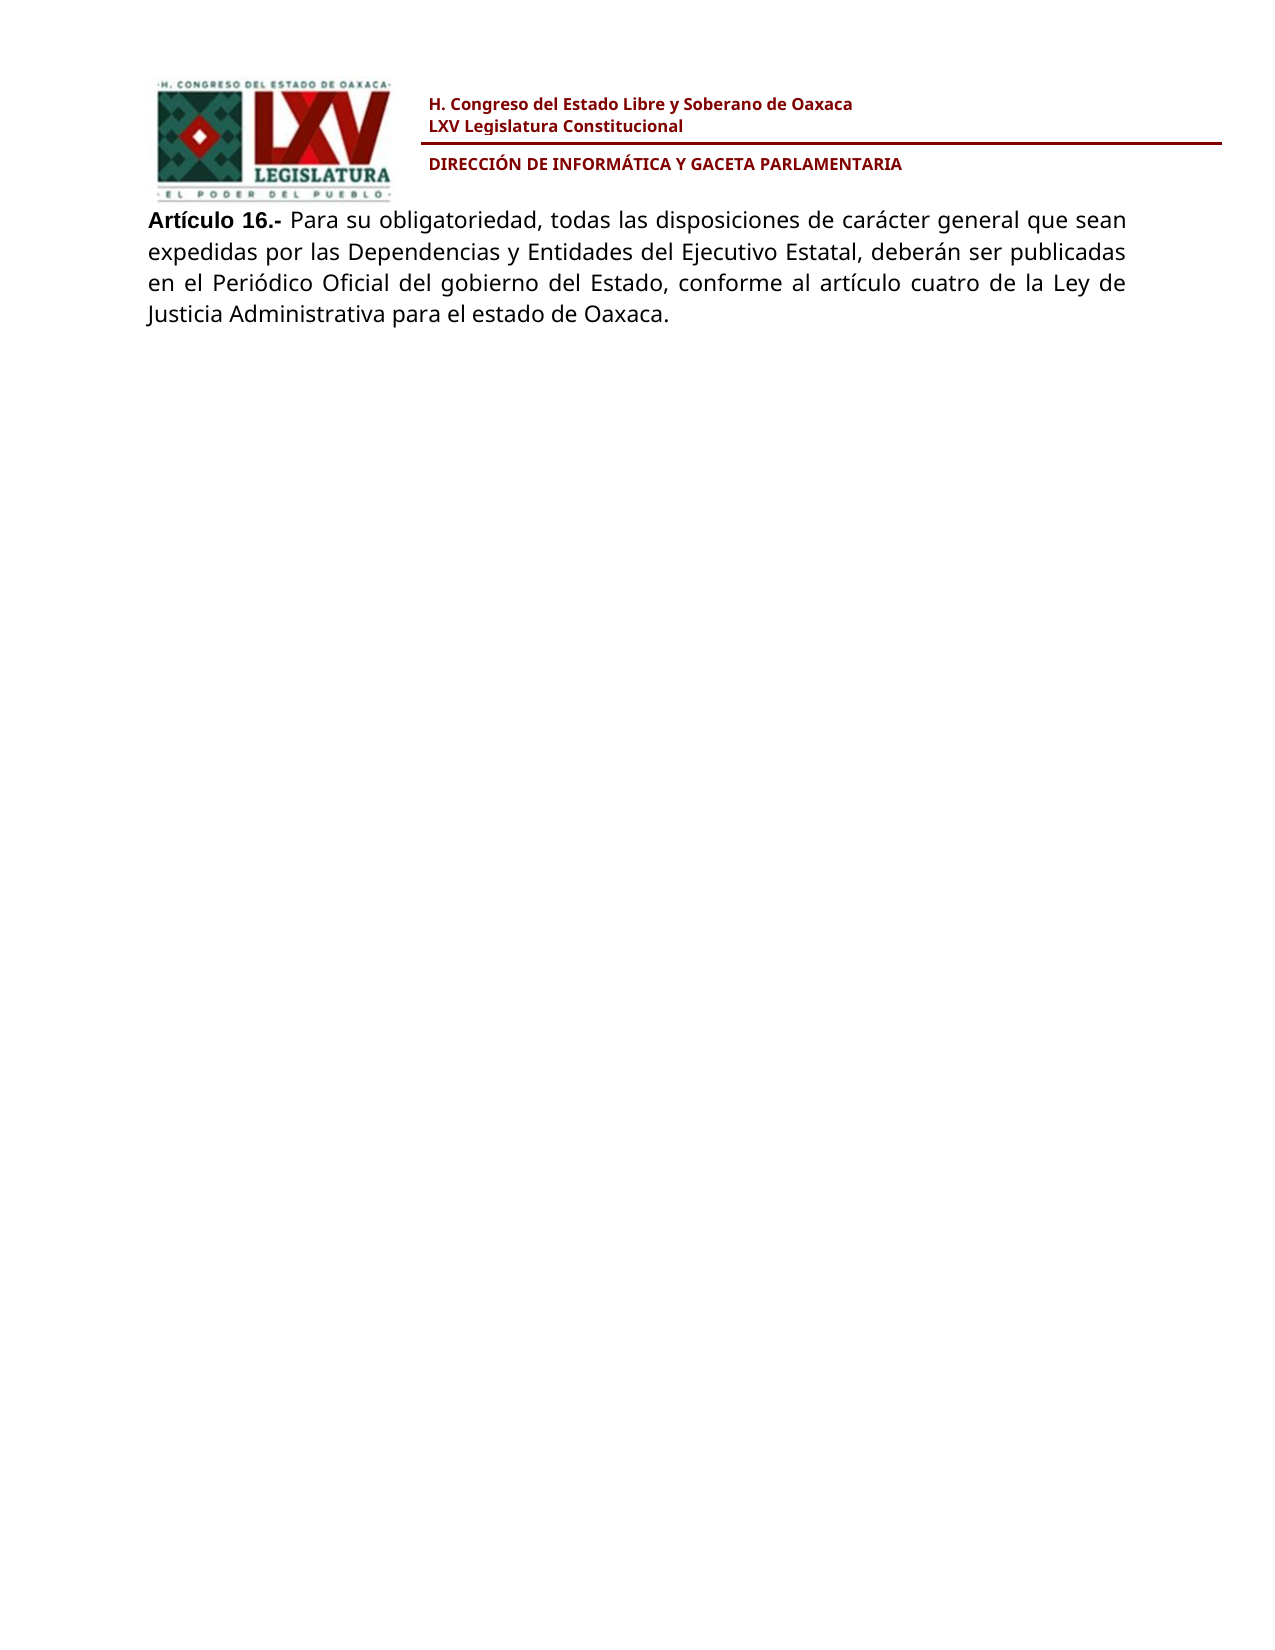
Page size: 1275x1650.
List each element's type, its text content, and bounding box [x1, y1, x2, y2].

picture [149, 76, 398, 204]
text Artículo 16.- Para su obligatoriedad, todas las disposiciones de carácter general que sean expedidas por las Dependencias y Entidades del Ejecutivo Estatal, deberán ser publicadas en el Periódico Oficial del gobierno del Estado, conforme al artículo cuatro de la Ley de Justicia Administrativa para el estado de Oaxaca. [148, 204, 1128, 329]
